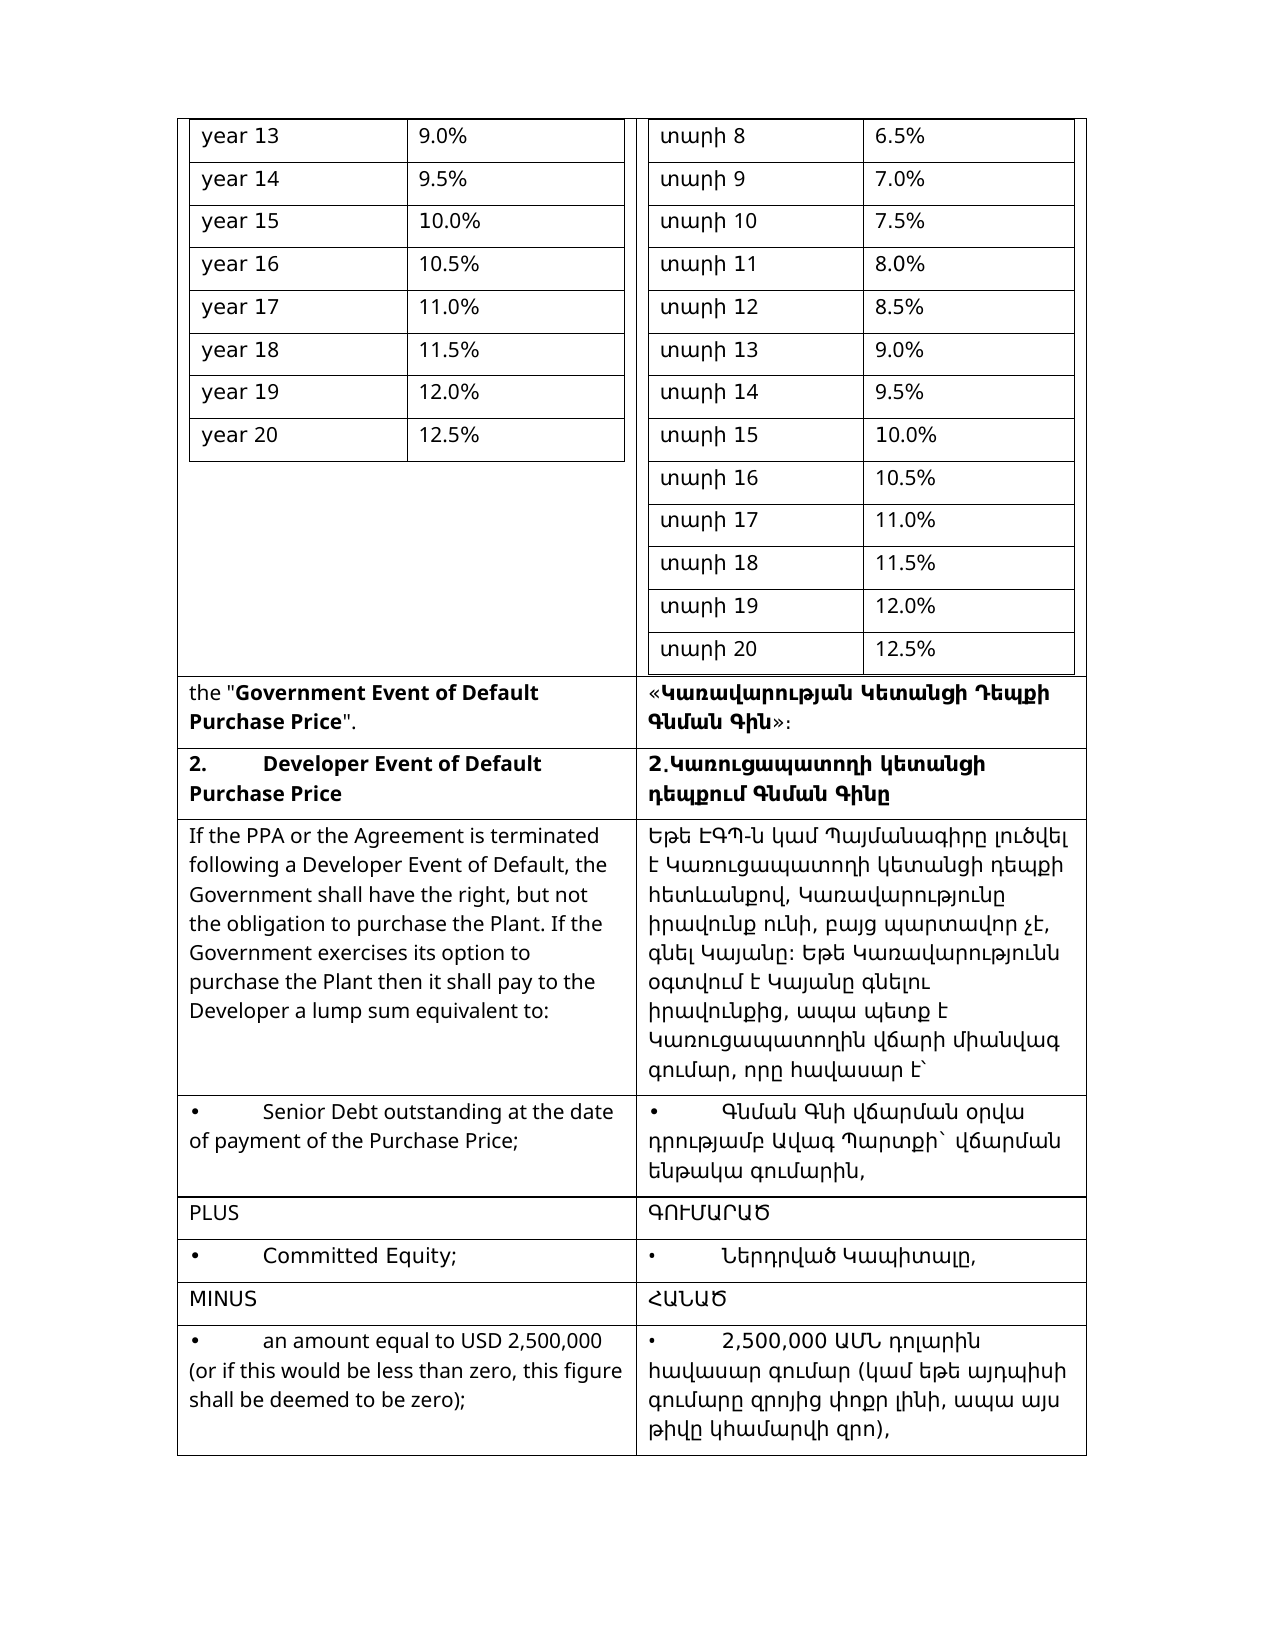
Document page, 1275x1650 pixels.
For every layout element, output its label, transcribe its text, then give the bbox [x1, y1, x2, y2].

table_cell • Գնման Գնի վճարման օրվա դրությամբ Ավագ Պարտքի` վճարման ենթակա գումարին, [637, 1096, 1086, 1196]
table_cell Եթե ԷԳՊ-ն կամ Պայմանագիրը լուծվել է Կառուցապատողի կետանցի դեպքի հետևանքով, Կառավարությունը իրավունք ունի, բայց պարտավոր չէ, գնել Կայանը: Եթե Կառավարությունն օգտվում է Կայանը գնելու իրավունքից, ապա պետք է Կառուցապատողին վճարի միանվագ գումար, որը հավասար է՝ [637, 820, 1086, 1095]
table_cell ՀԱՆԱԾ [637, 1283, 1086, 1324]
table_cell ԳՈՒՄԱՐԱԾ [637, 1198, 1086, 1239]
table_cell the "Government Event of Default Purchase Price". [178, 677, 636, 747]
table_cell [178, 119, 636, 676]
table_cell 2․Կառուցապատողի կետանցի դեպքում Գնման Գինը [637, 749, 1086, 819]
table_cell • 2,500,000 ԱՄՆ դոլարին հավասար գումար (կամ եթե այդպիսի գումարը զրոյից փոքր լինի, ապա այս թիվը կհամարվի զրո), [637, 1326, 1086, 1455]
table_cell • Senior Debt outstanding at the date of payment of the Purchase Price; [178, 1096, 636, 1196]
table_cell PLUS [178, 1198, 636, 1239]
table_cell «Կառավարության Կետանցի Դեպքի Գնման Գին»։ [637, 677, 1086, 747]
table_cell • Ներդրված Կապիտալը, [637, 1240, 1086, 1282]
table_cell • Committed Equity; [178, 1240, 636, 1282]
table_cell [637, 119, 1086, 676]
table_cell If the PPA or the Agreement is terminated following a Developer Event of Default, the Government shall have the right, but not the obligation to purchase the Plant. If the Government exercises its option to purchase the Plant then it shall pay to the Developer a lump sum equivalent to: [178, 820, 636, 1095]
table_cell MINUS [178, 1283, 636, 1324]
table_cell • an amount equal to USD 2,500,000 (or if this would be less than zero, this figure shall be deemed to be zero); [178, 1326, 636, 1455]
table_cell 2. Developer Event of Default Purchase Price [178, 749, 636, 819]
